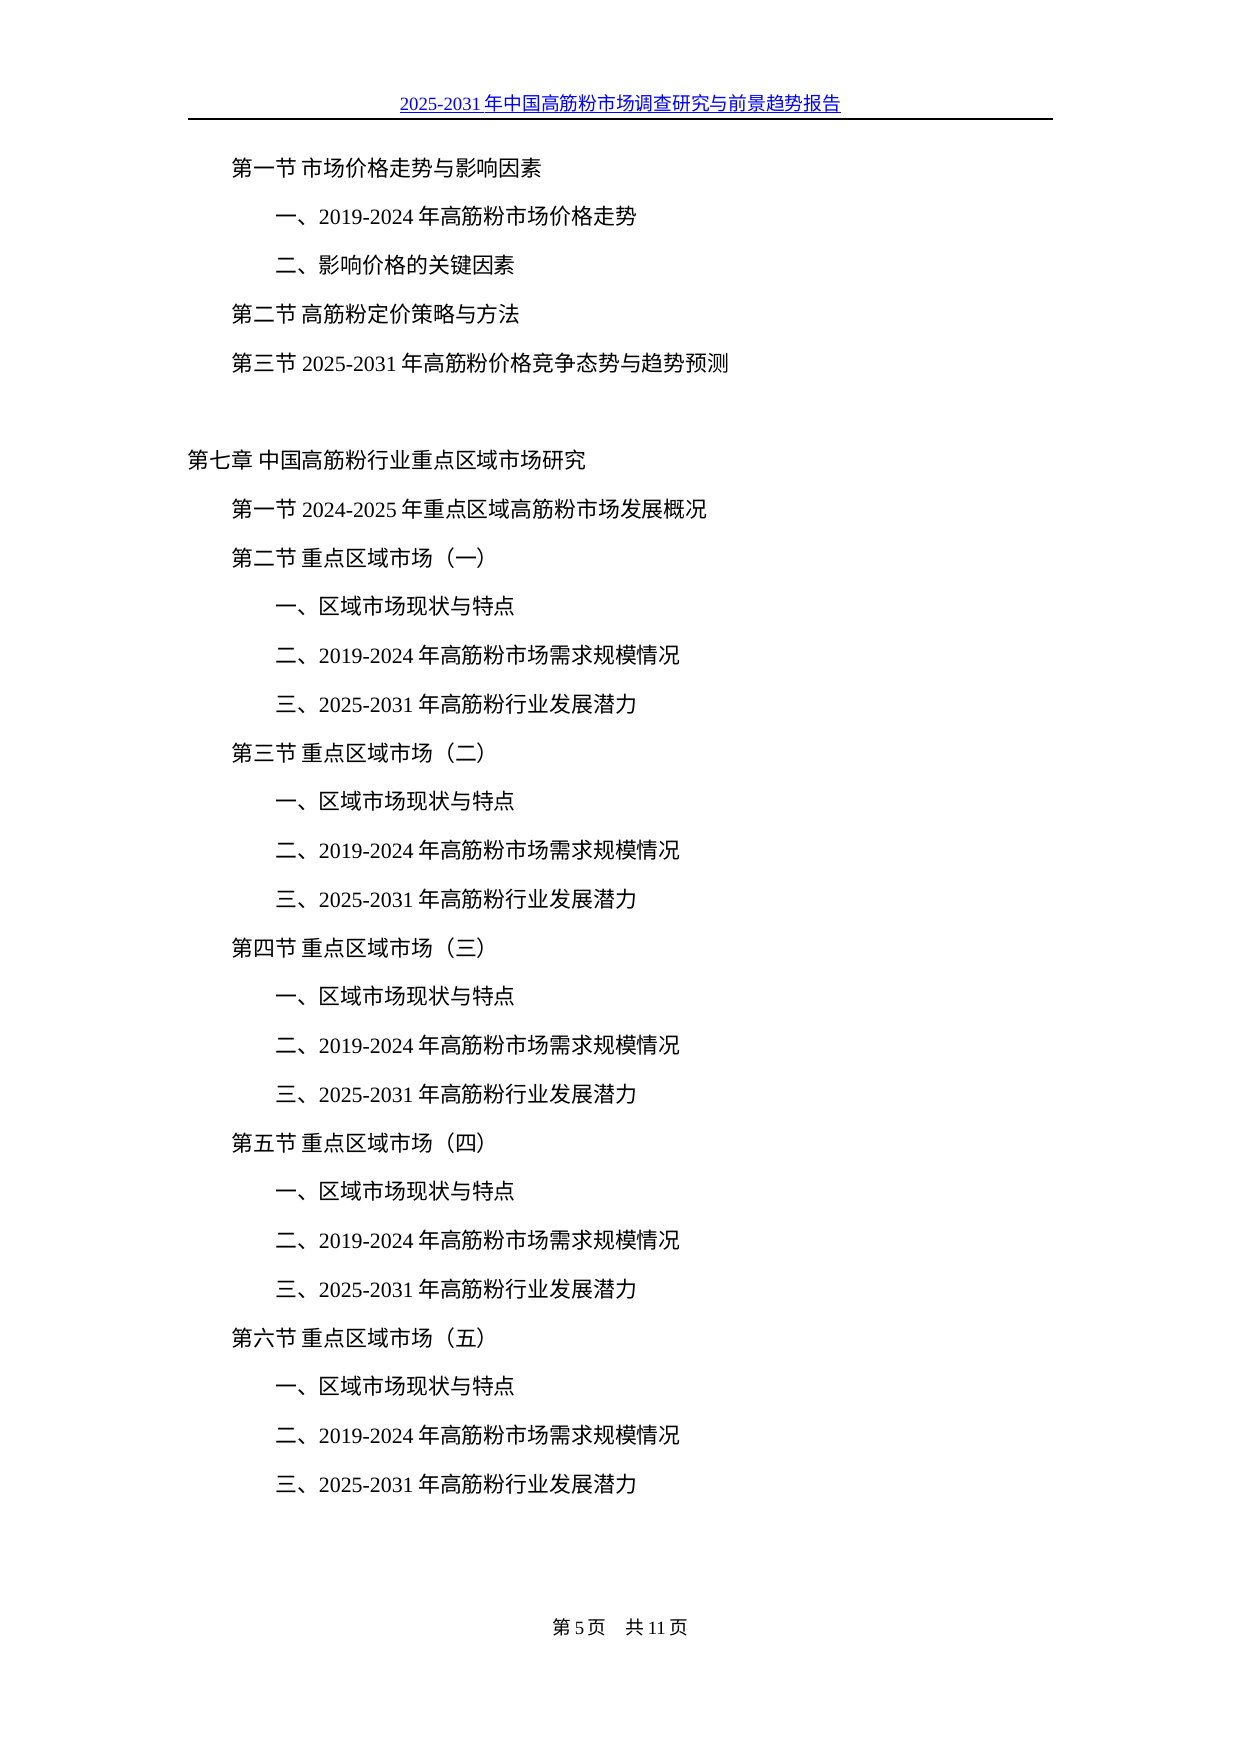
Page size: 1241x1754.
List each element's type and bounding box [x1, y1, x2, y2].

text [187, 150, 1053, 1499]
